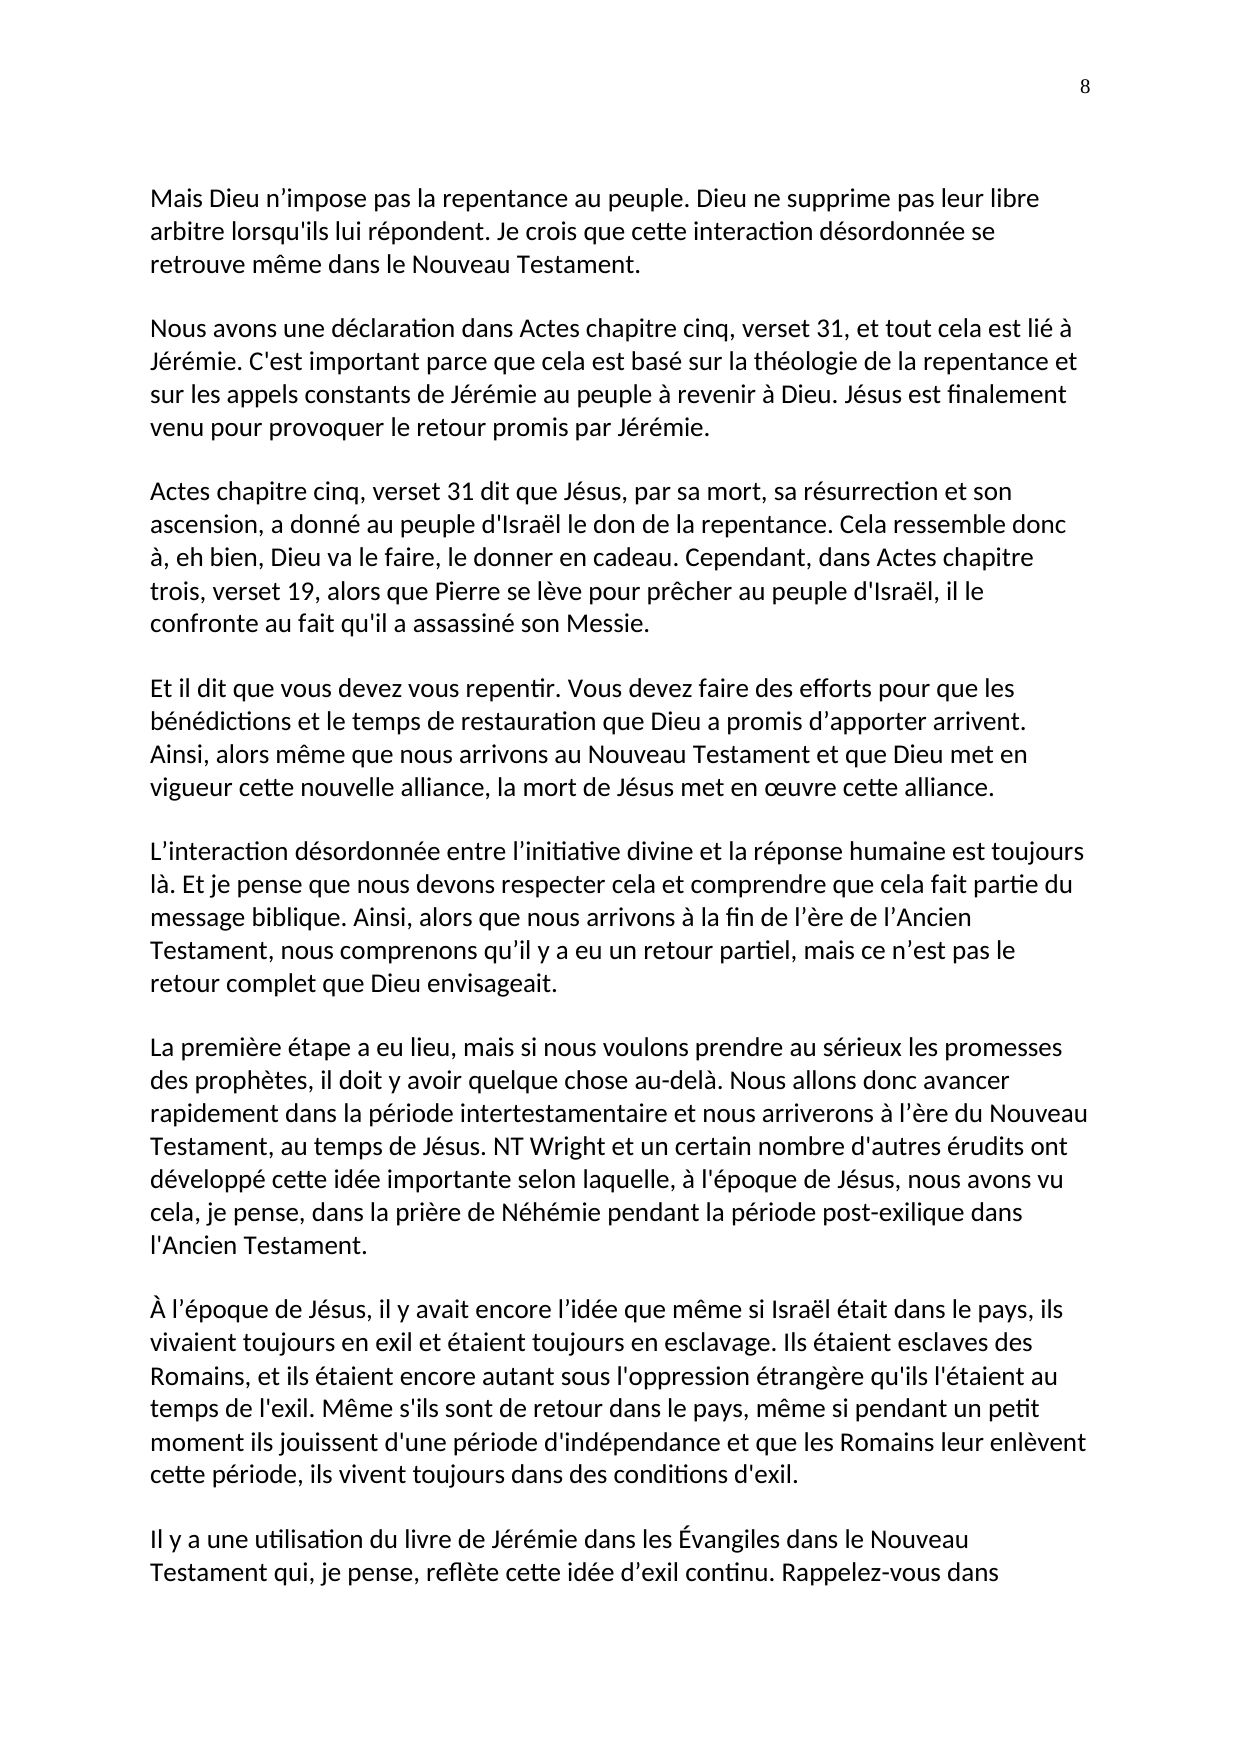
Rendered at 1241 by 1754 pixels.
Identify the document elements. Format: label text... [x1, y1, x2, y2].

text L’interaction désordonnée entre l’initiative divine et la réponse humaine est toujours là. Et je pense que nous devons respecter cela et comprendre que cela fait partie du message biblique. Ainsi, alors que nous arrivons à la fin de l’ère de l’Ancien Testament, nous comprenons qu’il y a eu un retour partiel, mais ce n’est pas le retour complet que Dieu envisageait. [150, 834, 1090, 999]
text Et il dit que vous devez vous repentir. Vous devez faire des efforts pour que les bénédictions et le temps de restauration que Dieu a promis d’apporter arrivent. Ainsi, alors même que nous arrivons au Nouveau Testament et que Dieu met en vigueur cette nouvelle alliance, la mort de Jésus met en œuvre cette alliance. [150, 671, 1090, 803]
text Mais Dieu n’impose pas la repentance au peuple. Dieu ne supprime pas leur libre arbitre lorsqu'ils lui répondent. Je crois que cette interaction désordonnée se retrouve même dans le Nouveau Testament. [150, 181, 1090, 280]
text À l’époque de Jésus, il y avait encore l’idée que même si Israël était dans le pays, ils vivaient toujours en exil et étaient toujours en esclavage. Ils étaient esclaves des Romains, et ils étaient encore autant sous l'oppression étrangère qu'ils l'étaient au temps de l'exil. Même s'ils sont de retour dans le pays, même si pendant un petit moment ils jouissent d'une période d'indépendance et que les Romains leur enlèvent cette période, ils vivent toujours dans des conditions d'exil. [150, 1293, 1090, 1491]
text Nous avons une déclaration dans Actes chapitre cinq, verset 31, et tout cela est lié à Jérémie. C'est important parce que cela est basé sur la théologie de la repentance et sur les appels constants de Jérémie au peuple à revenir à Dieu. Jésus est finalement venu pour provoquer le retour promis par Jérémie. [150, 311, 1090, 443]
text La première étape a eu lieu, mais si nous voulons prendre au sérieux les promesses des prophètes, il doit y avoir quelque chose au-delà. Nous allons donc avancer rapidement dans la période intertestamentaire et nous arriverons à l’ère du Nouveau Testament, au temps de Jésus. NT Wright et un certain nombre d'autres érudits ont développé cette idée importante selon laquelle, à l'époque de Jésus, nous avons vu cela, je pense, dans la prière de Néhémie pendant la période post-exilique dans l'Ancien Testament. [150, 1030, 1090, 1261]
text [150, 1522, 1090, 1588]
text Actes chapitre cinq, verset 31 dit que Jésus, par sa mort, sa résurrection et son ascension, a donné au peuple d'Israël le don de la repentance. Cela ressemble donc à, eh bien, Dieu va le faire, le donner en cadeau. Cependant, dans Actes chapitre trois, verset 19, alors que Pierre se lève pour prêcher au peuple d'Israël, il le confronte au fait qu'il a assassiné son Messie. [150, 474, 1090, 640]
